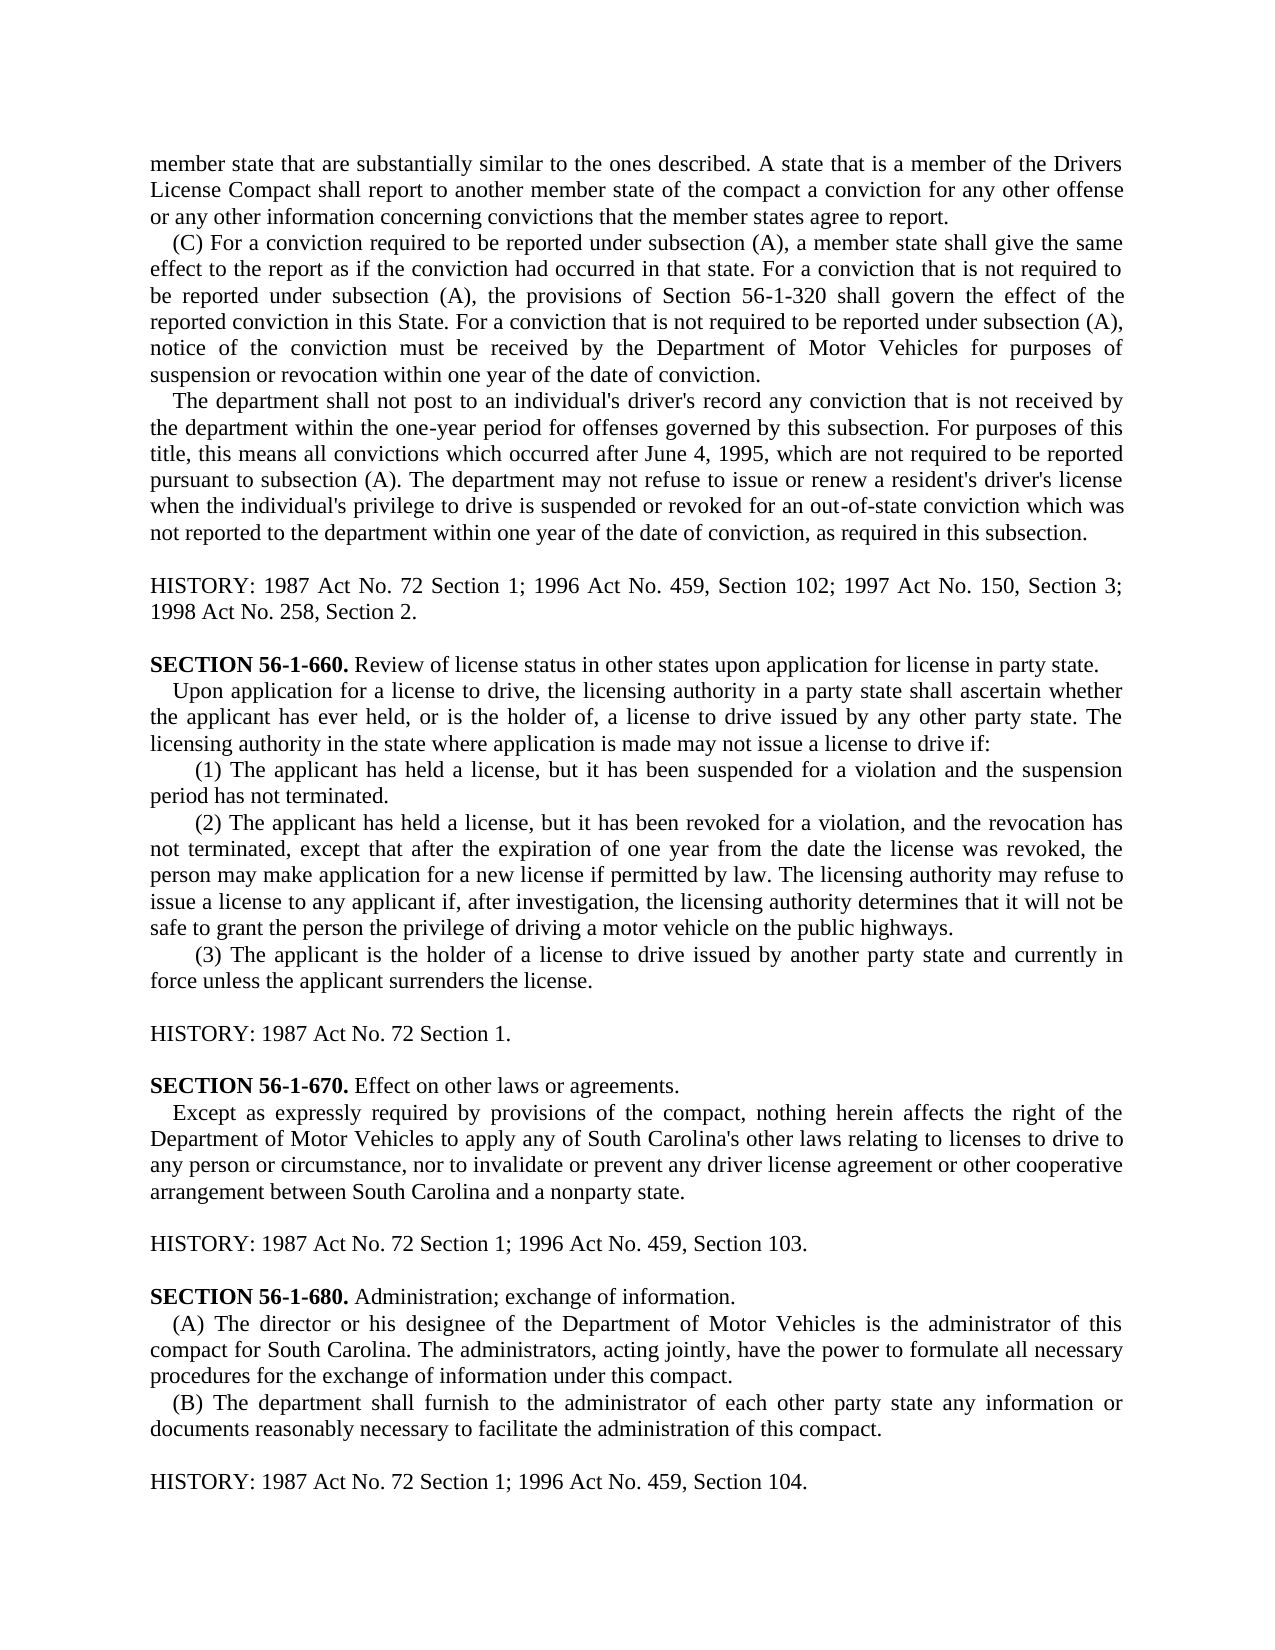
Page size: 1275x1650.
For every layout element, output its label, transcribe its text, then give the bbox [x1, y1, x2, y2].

text (1) The applicant has held a license, but it has been suspended for a violation and the suspension period has not terminated. [150, 756, 1125, 809]
text (C) For a conviction required to be reported under subsection (A), a member state shall give the same effect to the report as if the conviction had occurred in that state. For a conviction that is not required to be reported under subsection (A), the provisions of Section 56-1-320 shall govern the effect of the reported conviction in this State. For a conviction that is not required to be reported under subsection (A), notice of the conviction must be received by the Department of Motor Vehicles for purposes of suspension or revocation within one year of the date of conviction. [150, 229, 1125, 387]
text HISTORY: 1987 Act No. 72 Section 1; 1996 Act No. 459, Section 102; 1997 Act No. 150, Section 3; 1998 Act No. 258, Section 2. [150, 572, 1125, 624]
text Except as expressly required by provisions of the compact, nothing herein affects the right of the Department of Motor Vehicles to apply any of South Carolina's other laws relating to licenses to drive to any person or circumstance, nor to invalidate or prevent any driver license agreement or other cooperative arrangement between South Carolina and a nonparty state. [150, 1099, 1125, 1204]
text The department shall not post to an individual's driver's record any conviction that is not received by the department within the one-year period for offenses governed by this subsection. For purposes of this title, this means all convictions which occurred after June 4, 1995, which are not required to be reported pursuant to subsection (A). The department may not refuse to issue or renew a resident's driver's license when the individual's privilege to drive is suspended or revoked for an out-of-state conviction which was not reported to the department within one year of the date of conviction, as required in this subsection. [150, 387, 1125, 545]
text Upon application for a license to drive, the licensing authority in a party state shall ascertain whether the applicant has ever held, or is the holder of, a license to drive issued by any other party state. The licensing authority in the state where application is made may not issue a license to drive if: [150, 677, 1125, 756]
text HISTORY: 1987 Act No. 72 Section 1; 1996 Act No. 459, Section 104. [150, 1468, 1125, 1494]
text SECTION 56-1-660. Review of license status in other states upon application for license in party state. [150, 651, 1125, 677]
text SECTION 56-1-680. Administration; exchange of information. [150, 1283, 1125, 1309]
text (A) The director or his designee of the Department of Motor Vehicles is the administrator of this compact for South Carolina. The administrators, acting jointly, have the power to formulate all necessary procedures for the exchange of information under this compact. [150, 1309, 1125, 1389]
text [150, 150, 1125, 229]
text (2) The applicant has held a license, but it has been revoked for a violation, and the revocation has not terminated, except that after the expiration of one year from the date the license was revoked, the person may make application for a new license if permitted by law. The licensing authority may refuse to issue a license to any applicant if, after investigation, the licensing authority determines that it will not be safe to grant the person the privilege of driving a motor vehicle on the public highways. [150, 809, 1125, 941]
text HISTORY: 1987 Act No. 72 Section 1. [150, 1020, 1125, 1046]
text (3) The applicant is the holder of a license to drive issued by another party state and currently in force unless the applicant surrenders the license. [150, 941, 1125, 993]
text HISTORY: 1987 Act No. 72 Section 1; 1996 Act No. 459, Section 103. [150, 1231, 1125, 1257]
text (B) The department shall furnish to the administrator of each other party state any information or documents reasonably necessary to facilitate the administration of this compact. [150, 1389, 1125, 1441]
text SECTION 56-1-670. Effect on other laws or agreements. [150, 1072, 1125, 1099]
